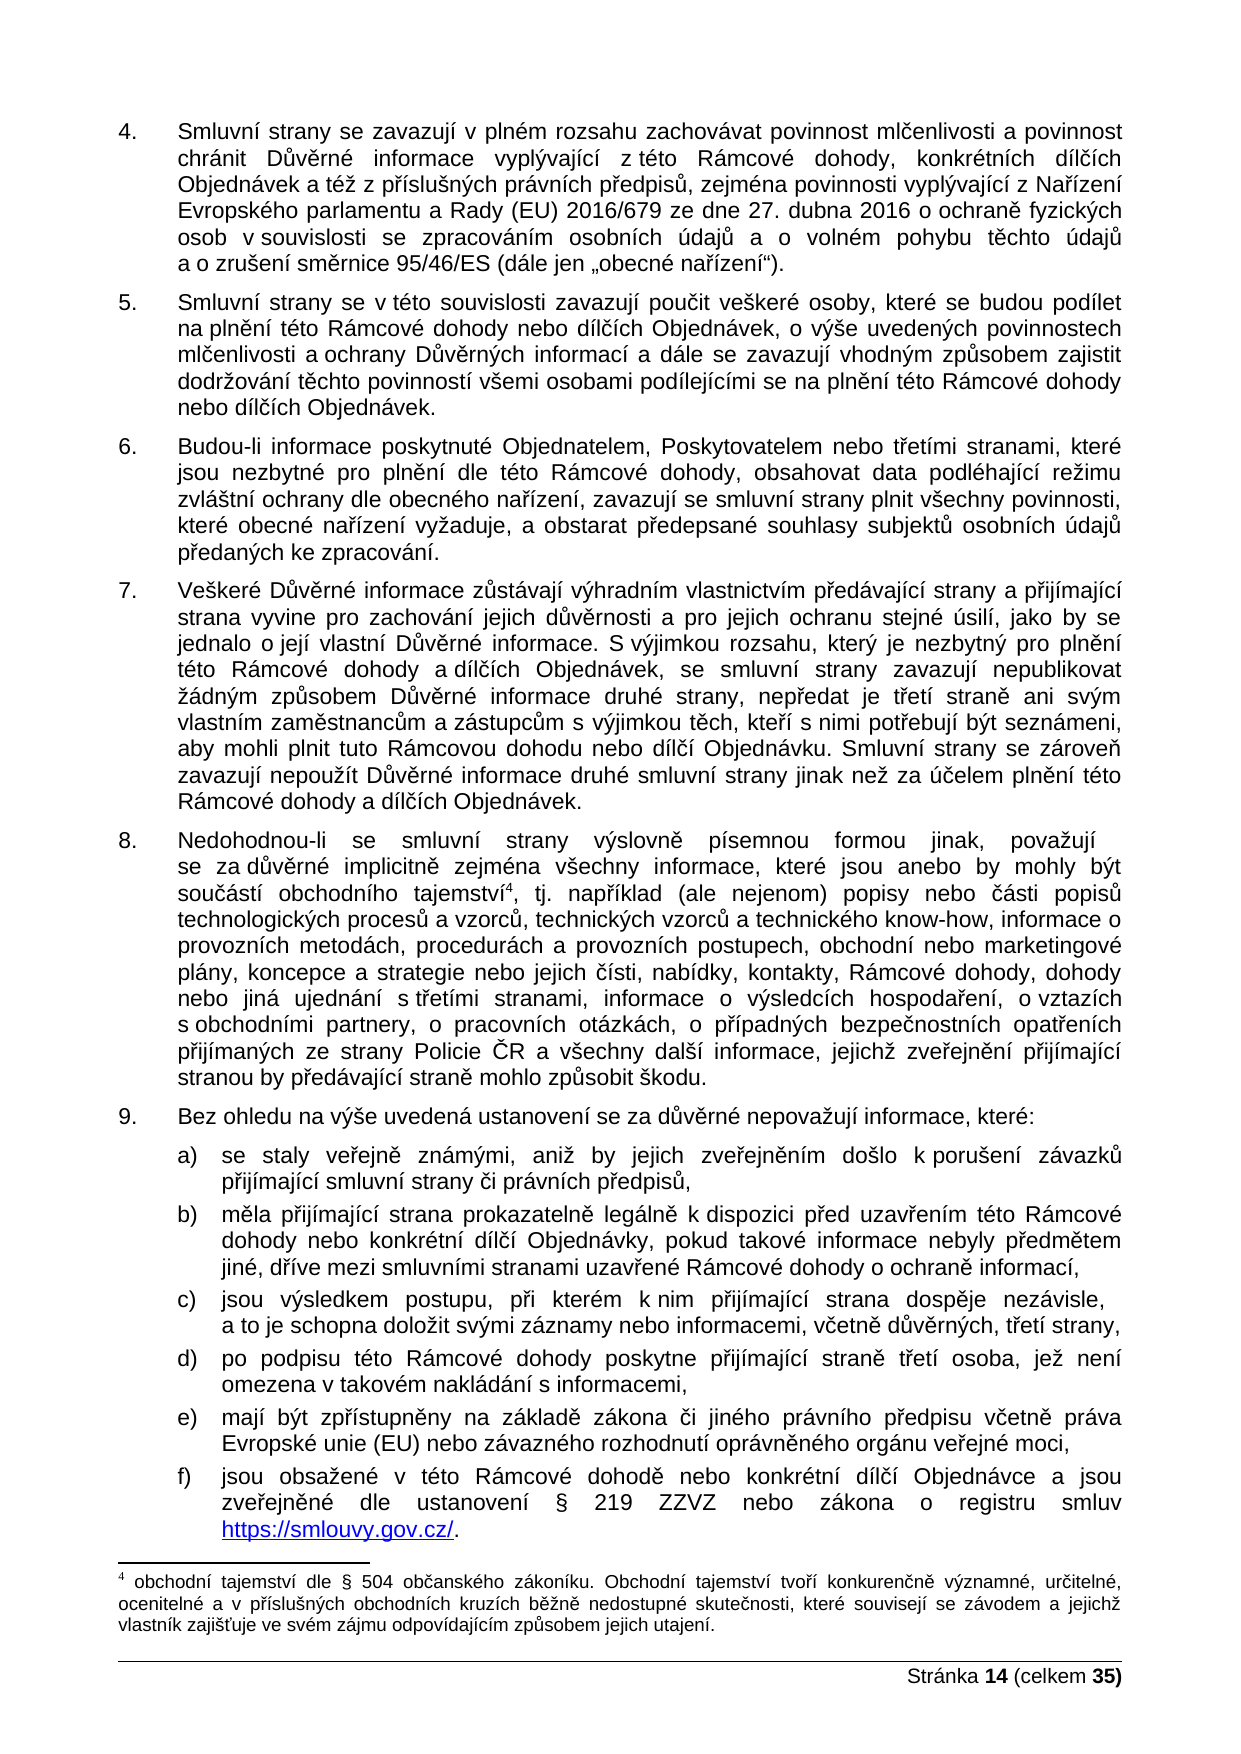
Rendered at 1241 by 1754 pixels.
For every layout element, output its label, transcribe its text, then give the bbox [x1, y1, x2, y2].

list Smluvní strany se v této souvislosti zavazují poučit veškeré osoby, které se budou podílet na plnění této Rámcové dohody nebo dílčích Objednávek, o výše uvedených povinnostech mlčenlivosti a ochrany Důvěrných informací a dále se zavazují vhodným způsobem zajistit dodržování těchto povinností všemi osobami podílejícími se na plnění této Rámcové dohody nebo dílčích Objednávek. [118, 289, 1122, 421]
list Veškeré Důvěrné informace zůstávají výhradním vlastnictvím předávající strany a přijímající strana vyvine pro zachování jejich důvěrnosti a pro jejich ochranu stejné úsilí, jako by se jednalo o její vlastní Důvěrné informace. S výjimkou rozsahu, který je nezbytný pro plnění této Rámcové dohody a dílčích Objednávek, se smluvní strany zavazují nepublikovat žádným způsobem Důvěrné informace druhé strany, nepředat je třetí straně ani svým vlastním zaměstnancům a zástupcům s výjimkou těch, kteří s nimi potřebují být seznámeni, aby mohli plnit tuto Rámcovou dohodu nebo dílčí Objednávku. Smluvní strany se zároveň zavazují nepoužít Důvěrné informace druhé smluvní strany jinak než za účelem plnění této Rámcové dohody a dílčích Objednávek. [118, 577, 1122, 814]
list měla přijímající strana prokazatelně legálně k dispozici před uzavřením této Rámcové dohody nebo konkrétní dílčí Objednávky, pokud takové informace nebyly předmětem jiné, dříve mezi smluvními stranami uzavřené Rámcové dohody o ochraně informací, [177, 1201, 1122, 1280]
list jsou výsledkem postupu, při kterém k nim přijímající strana dospěje nezávisle, a to je schopna doložit svými záznamy nebo informacemi, včetně důvěrných, třetí strany, [177, 1286, 1122, 1339]
list Smluvní strany se zavazují v plném rozsahu zachovávat povinnost mlčenlivosti a povinnost chránit Důvěrné informace vyplývající z této Rámcové dohody, konkrétních dílčích Objednávek a též z příslušných právních předpisů, zejména povinnosti vyplývající z Nařízení Evropského parlamentu a Rady (EU) 2016/679 ze dne 27. dubna 2016 o ochraně fyzických osob v souvislosti se zpracováním osobních údajů a o volném pohybu těchto údajů a o zrušení směrnice 95/46/ES (dále jen „obecné nařízení“). [118, 118, 1122, 276]
list se staly veřejně známými, aniž by jejich zveřejněním došlo k porušení závazků přijímající smluvní strany či právních předpisů, [177, 1142, 1122, 1194]
list jsou obsažené v této Rámcové dohodě nebo konkrétní dílčí Objednávce a jsou zveřejněné dle ustanovení § 219 ZZVZ nebo zákona o registru smluv https://smlouvy.gov.cz/. [177, 1463, 1122, 1542]
list Budou-li informace poskytnuté Objednatelem, Poskytovatelem nebo třetími stranami, které jsou nezbytné pro plnění dle této Rámcové dohody, obsahovat data podléhající režimu zvláštní ochrany dle obecného nařízení, zavazují se smluvní strany plnit všechny povinnosti, které obecné nařízení vyžaduje, a obstarat předepsané souhlasy subjektů osobních údajů předaných ke zpracování. [118, 433, 1122, 565]
list mají být zpřístupněny na základě zákona či jiného právního předpisu včetně práva Evropské unie (EU) nebo závazného rozhodnutí oprávněného orgánu veřejné moci, [177, 1404, 1122, 1457]
list Bez ohledu na výše uvedená ustanovení se za důvěrné nepovažují informace, které: [118, 1103, 1122, 1129]
list Nedohodnou-li se smluvní strany výslovně písemnou formou jinak, považují se za důvěrné implicitně zejména všechny informace, které jsou anebo by mohly být součástí obchodního tajemství, tj. například (ale nejenom) popisy nebo části popisů technologických procesů a vzorců, technických vzorců a technického know-how, informace o provozních metodách, procedurách a provozních postupech, obchodní nebo marketingové plány, koncepce a strategie nebo jejich čísti, nabídky, kontakty, Rámcové dohody, dohody nebo jiná ujednání s třetími stranami, informace o výsledcích hospodaření, o vztazích s obchodními partnery, o pracovních otázkách, o případných bezpečnostních opatřeních přijímaných ze strany Policie ČR a všechny další informace, jejichž zveřejnění přijímající stranou by předávající straně mohlo způsobit škodu. [118, 827, 1122, 1091]
list po podpisu této Rámcové dohody poskytne přijímající straně třetí osoba, jež není omezena v takovém nakládání s informacemi, [177, 1345, 1122, 1398]
